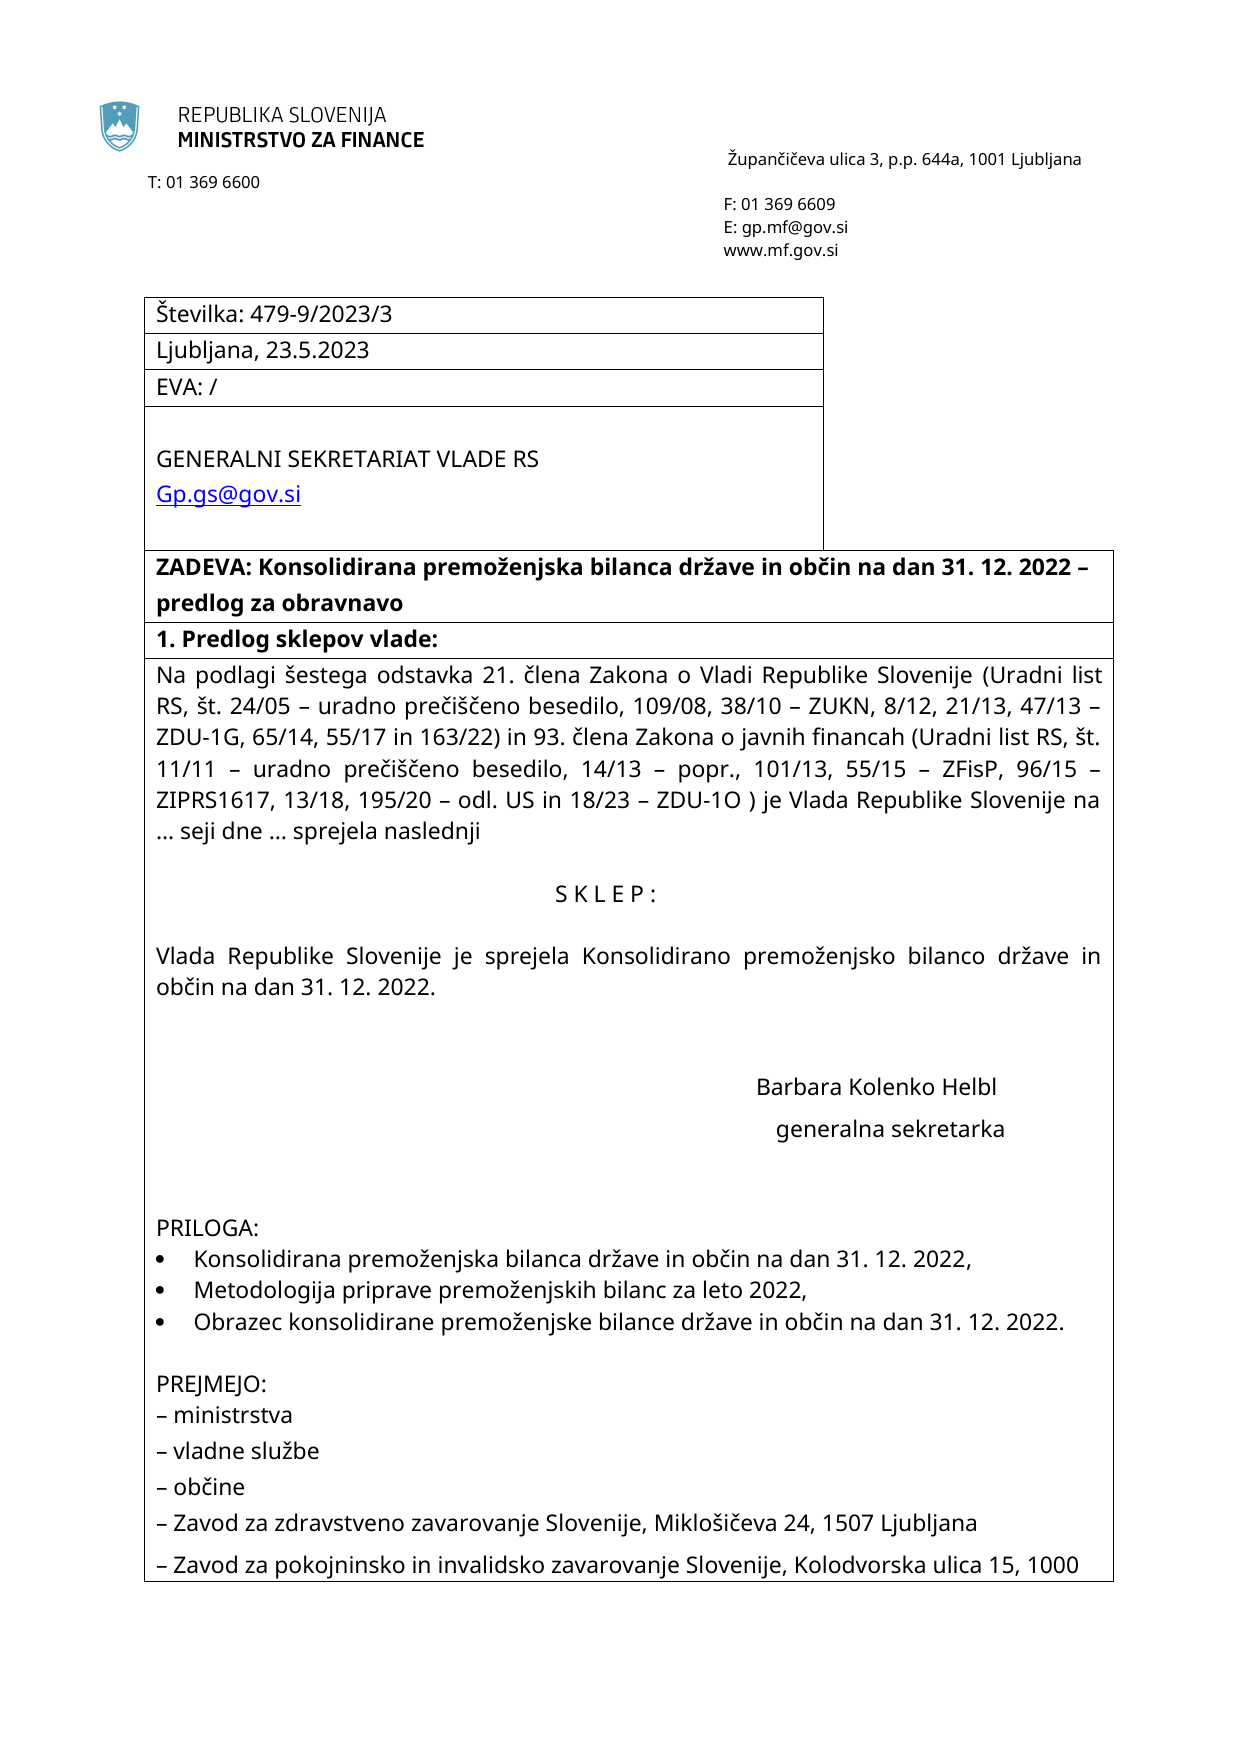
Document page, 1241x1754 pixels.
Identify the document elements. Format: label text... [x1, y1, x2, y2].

text F: 01 369 6609 [148, 193, 1093, 216]
table_cell Ljubljana, 23.5.2023 [145, 334, 823, 369]
table_cell ZADEVA: Konsolidirana premoženjska bilanca države in občin na dan 31. 12. 2022 – predlog za obravnavo [145, 551, 1113, 622]
table_cell EVA: / [145, 370, 823, 406]
picture [0, 0, 709, 163]
table_cell GENERALNI SEKRETARIAT VLADE RS Gp.gs@gov.si [145, 407, 823, 549]
text Župančičeva ulica 3, p.p. 644a, 1001 Ljubljana T: 01 369 6600 [148, 148, 1093, 193]
text www.mf.gov.si [148, 238, 1093, 261]
table_cell 1. Predlog sklepov vlade: [145, 623, 1113, 658]
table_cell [145, 659, 1113, 1581]
text E: gp.mf@gov.si [148, 216, 1093, 238]
table_header Številka: 479-9/2023/3 [145, 298, 823, 333]
